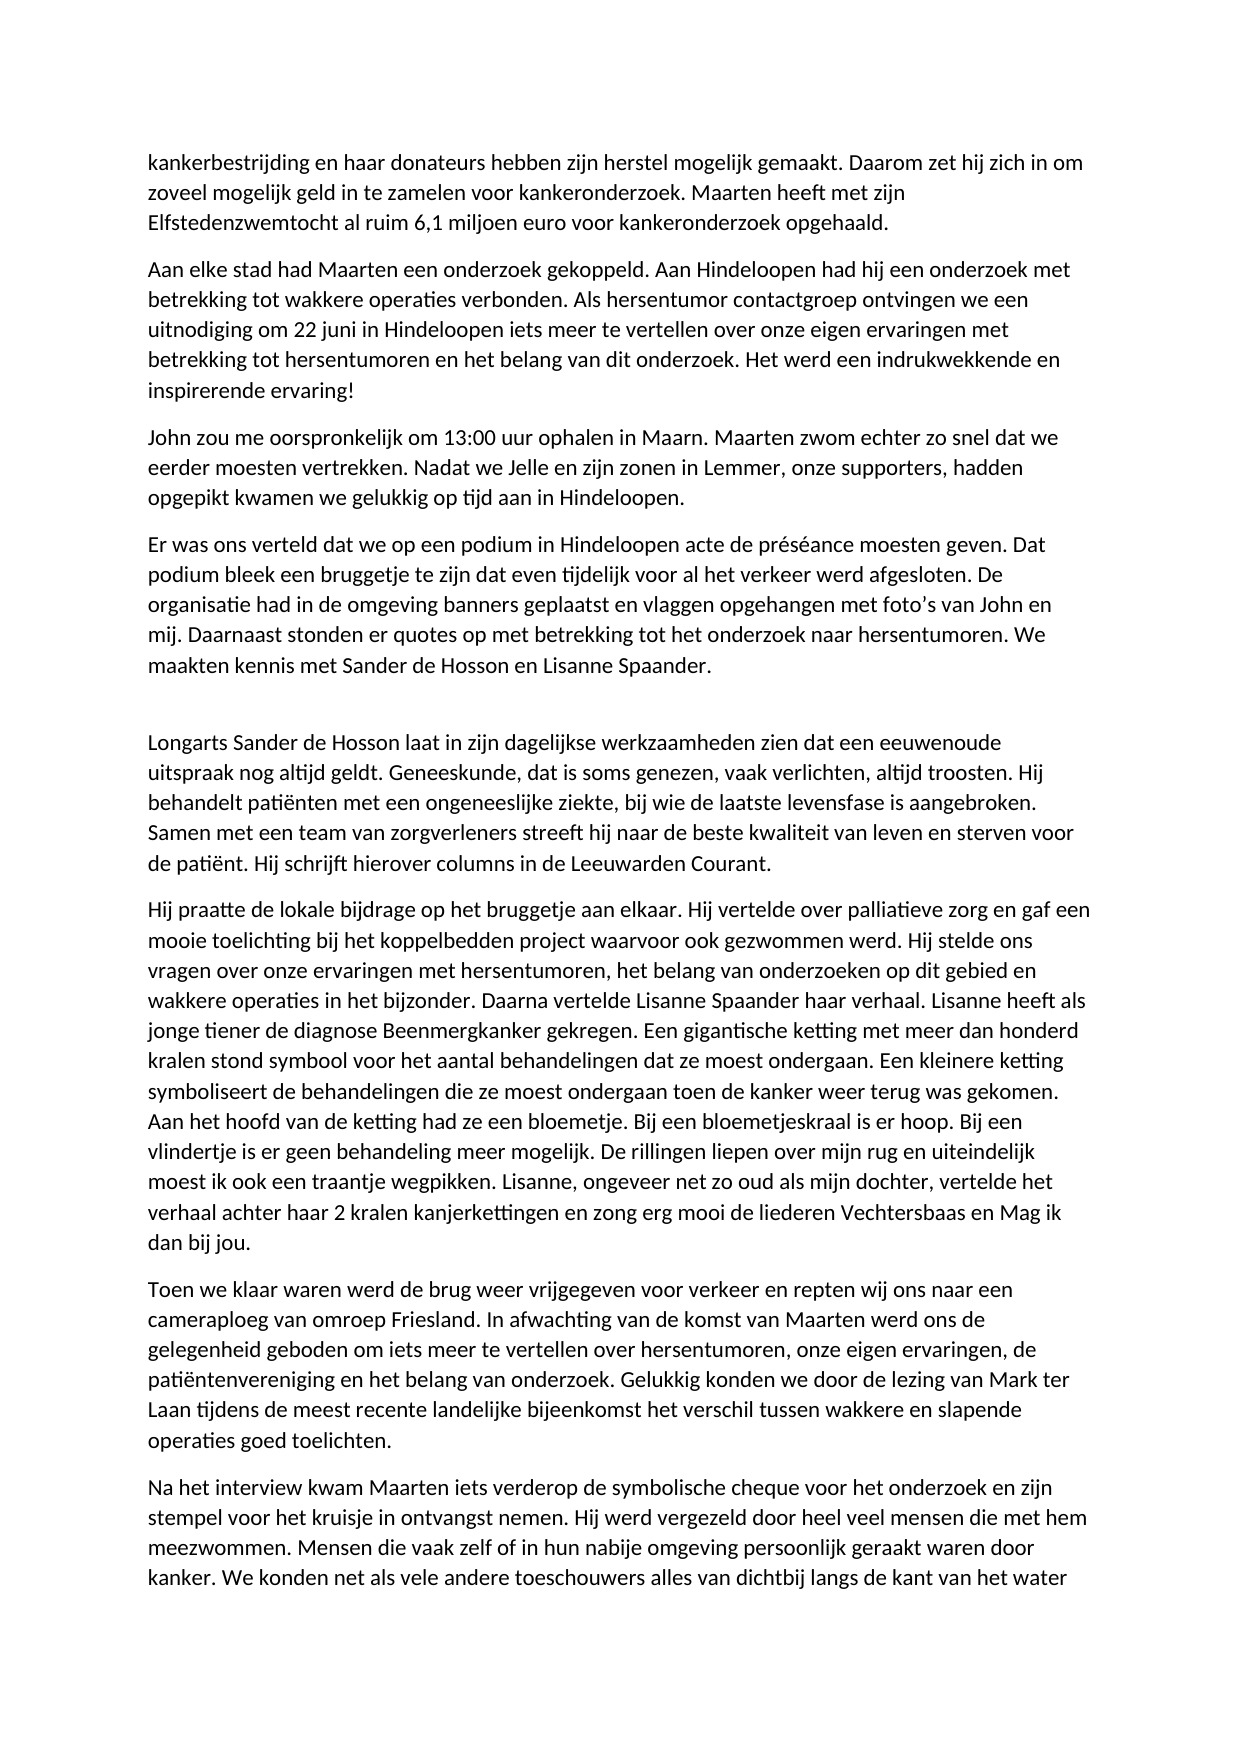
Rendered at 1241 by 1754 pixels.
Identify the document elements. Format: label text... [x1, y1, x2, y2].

text Hij praatte de lokale bijdrage op het bruggetje aan elkaar. Hij vertelde over palliatieve zorg en gaf een mooie toelichting bij het koppelbedden project waarvoor ook gezwommen werd. Hij stelde ons vragen over onze ervaringen met hersentumoren, het belang van onderzoeken op dit gebied en wakkere operaties in het bijzonder. Daarna vertelde Lisanne Spaander haar verhaal. Lisanne heeft als jonge tiener de diagnose Beenmergkanker gekregen. Een gigantische ketting met meer dan honderd kralen stond symbool voor het aantal behandelingen dat ze moest ondergaan. Een kleinere ketting symboliseert de behandelingen die ze moest ondergaan toen de kanker weer terug was gekomen. Aan het hoofd van de ketting had ze een bloemetje. Bij een bloemetjeskraal is er hoop. Bij een vlindertje is er geen behandeling meer mogelijk. De rillingen liepen over mijn rug en uiteindelijk moest ik ook een traantje wegpikken. Lisanne, ongeveer net zo oud als mijn dochter, vertelde het verhaal achter haar 2 kralen kanjerkettingen en zong erg mooi de liederen Vechtersbaas en Mag ik dan bij jou. [148, 896, 1093, 1256]
text Er was ons verteld dat we op een podium in Hindeloopen acte de préséance moesten geven. Dat podium bleek een bruggetje te zijn dat even tijdelijk voor al het verkeer werd afgesloten. De organisatie had in de omgeving banners geplaatst en vlaggen opgehangen met foto’s van John en mij. Daarnaast stonden er quotes op met betrekking tot het onderzoek naar hersentumoren. We maakten kennis met Sander de Hosson en Lisanne Spaander. [148, 530, 1093, 709]
text John zou me oorspronkelijk om 13:00 uur ophalen in Maarn. Maarten zwom echter zo snel dat we eerder moesten vertrekken. Nadat we Jelle en zijn zonen in Lemmer, onze supporters, hadden opgepikt kwamen we gelukkig op tijd aan in Hindeloopen. [148, 423, 1093, 511]
text Longarts Sander de Hosson laat in zijn dagelijkse werkzaamheden zien dat een eeuwenoude uitspraak nog altijd geldt. Geneeskunde, dat is soms genezen, vaak verlichten, altijd troosten. Hij behandelt patiënten met een ongeneeslijke ziekte, bij wie de laatste levensfase is aangebroken. Samen met een team van zorgverleners streeft hij naar de beste kwaliteit van leven en sterven voor de patiënt. Hij schrijft hierover columns in de Leeuwarden Courant. [148, 728, 1093, 877]
text Aan elke stad had Maarten een onderzoek gekoppeld. Aan Hindeloopen had hij een onderzoek met betrekking tot wakkere operaties verbonden. Als hersentumor contactgroep ontvingen we een uitnodiging om 22 juni in Hindeloopen iets meer te vertellen over onze eigen ervaringen met betrekking tot hersentumoren en het belang van dit onderzoek. Het werd een indrukwekkende en inspirerende ervaring! [148, 255, 1093, 404]
text Toen we klaar waren werd de brug weer vrijgegeven voor verkeer en repten wij ons naar een cameraploeg van omroep Friesland. In afwachting van de komst van Maarten werd ons de gelegenheid geboden om iets meer te vertellen over hersentumoren, onze eigen ervaringen, de patiëntenvereniging en het belang van onderzoek. Gelukkig konden we door de lezing van Mark ter Laan tijdens de meest recente landelijke bijeenkomst het verschil tussen wakkere en slapende operaties goed toelichten. [148, 1275, 1093, 1454]
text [148, 1473, 1093, 1591]
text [148, 148, 1093, 236]
